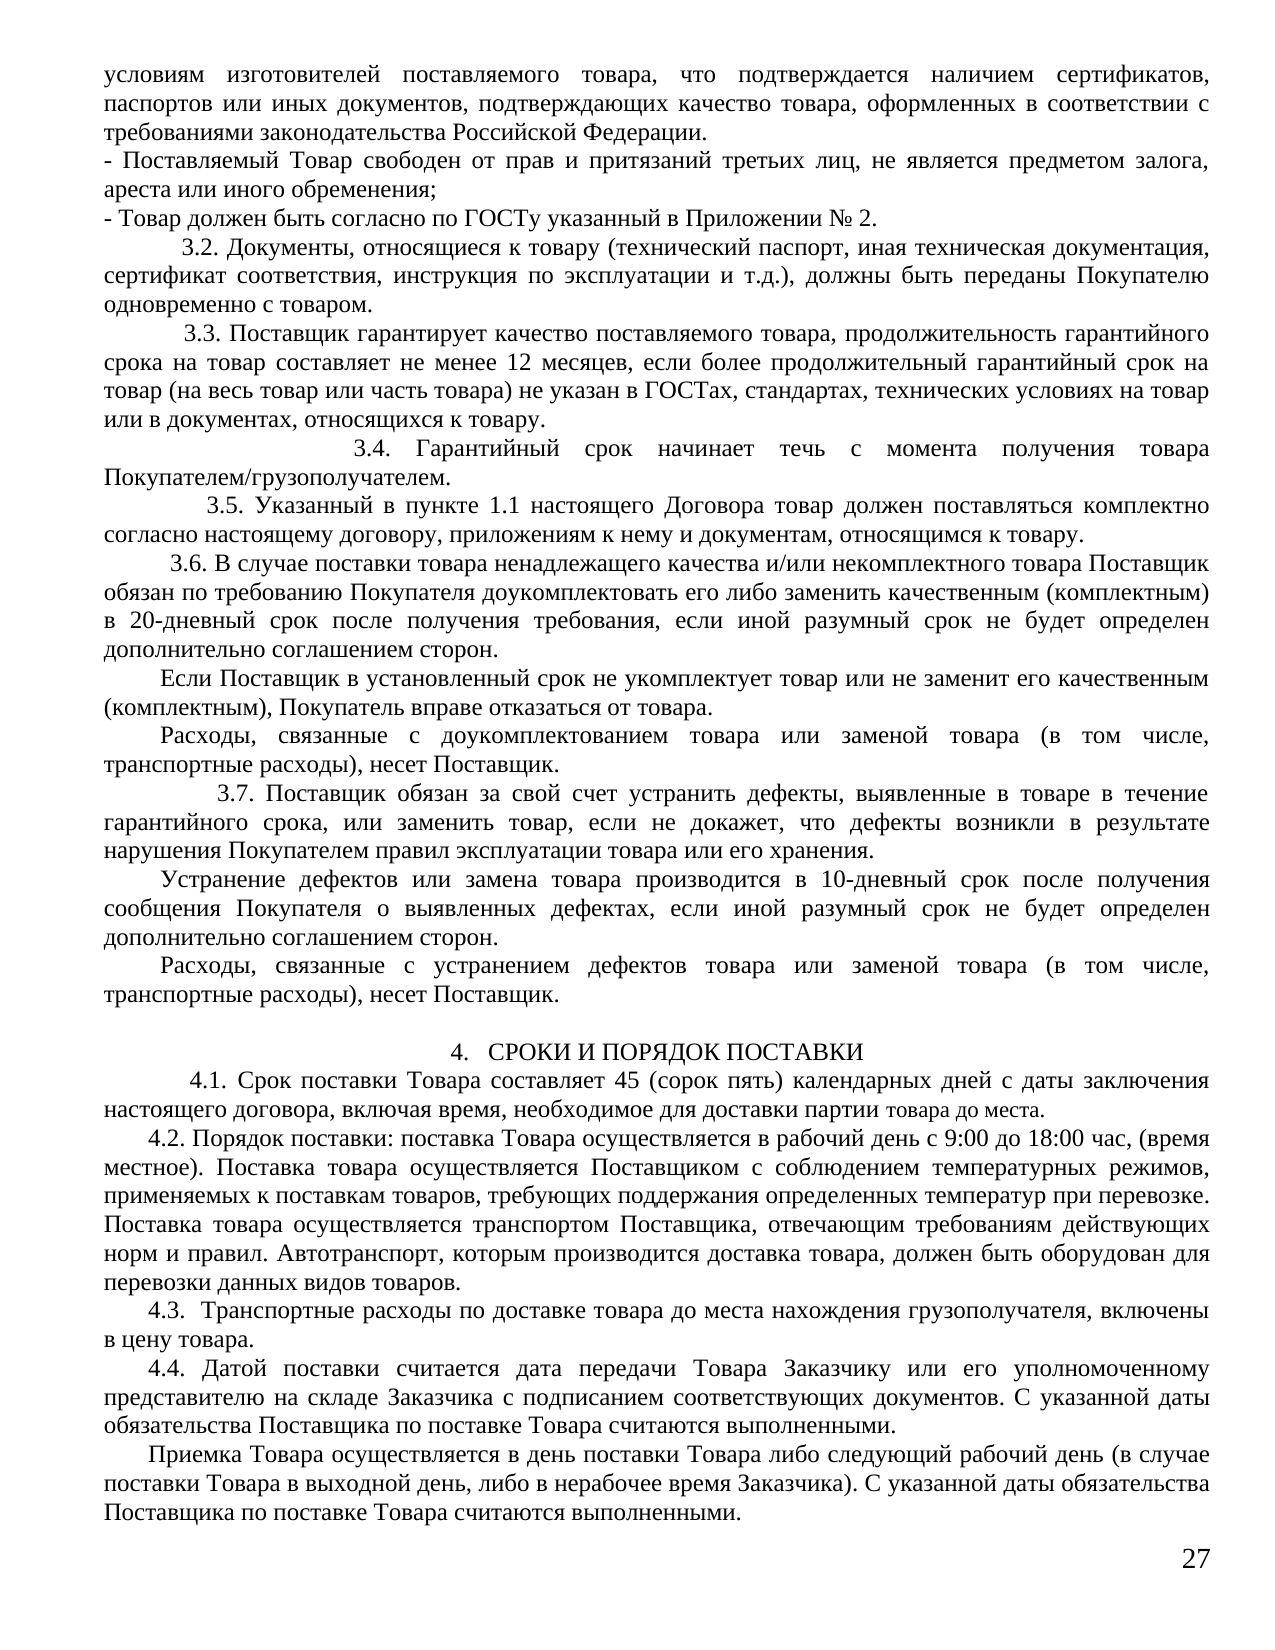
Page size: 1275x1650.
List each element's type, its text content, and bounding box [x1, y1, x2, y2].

text - Поставляемый Товар свободен от прав и притязаний третьих лиц, не является предметом залога, ареста или иного обременения; [103, 145, 1211, 203]
text 3.6. В случае поставки товара ненадлежащего качества и/или некомплектного товара Поставщик обязан по требованию Покупателя доукомплектовать его либо заменить качественным (комплектным) в 20-дневный срок после получения требования, если иной разумный срок не будет определен дополнительно соглашением сторон. [103, 548, 1211, 663]
text 4.1. Срок поставки Товара составляет 45 (сорок пять) календарных дней с даты заключения настоящего договора, включая время, необходимое для доставки партии товара до места. [103, 1065, 1211, 1123]
text Расходы, связанные с устранением дефектов товара или заменой товара (в том числе, транспортные расходы), несет Поставщик. [103, 950, 1211, 1008]
text 3.4. Гарантийный срок начинает течь с момента получения товара Покупателем/грузополучателем. [103, 433, 1211, 490]
text - Товар должен быть согласно по ГОСТу указанный в Приложении № 2. [103, 203, 1211, 232]
list СРОКИ И ПОРЯДОК ПОСТАВКИ [103, 1037, 1211, 1065]
text 3.2. Документы, относящиеся к товару (технический паспорт, иная техническая документация, сертификат соответствия, инструкция по эксплуатации и т.д.), должны быть переданы Покупателю одновременно с товаром. [103, 232, 1211, 318]
text 3.3. Поставщик гарантирует качество поставляемого товара, продолжительность гарантийного срока на товар составляет не менее 12 месяцев, если более продолжительный гарантийный срок на товар (на весь товар или часть товара) не указан в ГОСТах, стандартах, технических условиях на товар или в документах, относящихся к товару. [103, 318, 1211, 433]
text 4.3. Транспортные расходы по доставке товара до места нахождения грузополучателя, включены в цену товара. [103, 1295, 1211, 1353]
text 4.4. Датой поставки считается дата передачи Товара Заказчику или его уполномоченному представителю на складе Заказчика с подписанием соответствующих документов. С указанной даты обязательства Поставщика по поставке Товара считаются выполненными. [103, 1353, 1211, 1439]
text Если Поставщик в установленный срок не укомплектует товар или не заменит его качественным (комплектным), Покупатель вправе отказаться от товара. [103, 663, 1211, 720]
text Расходы, связанные с доукомплектованием товара или заменой товара (в том числе, транспортные расходы), несет Поставщик. [103, 720, 1211, 778]
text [103, 59, 1211, 145]
text 3.5. Указанный в пункте 1.1 настоящего Договора товар должен поставляться комплектно согласно настоящему договору, приложениям к нему и документам, относящимся к товару. [103, 490, 1211, 548]
text 4.2. Порядок поставки: поставка Товара осуществляется в рабочий день с 9:00 до 18:00 час, (время местное). Поставка товара осуществляется Поставщиком с соблюдением температурных режимов, применяемых к поставкам товаров, требующих поддержания определенных температур при перевозке. Поставка товара осуществляется транспортом Поставщика, отвечающим требованиям действующих норм и правил. Автотранспорт, которым производится доставка товара, должен быть оборудован для перевозки данных видов товаров. [103, 1123, 1211, 1295]
text Устранение дефектов или замена товара производится в 10-дневный срок после получения сообщения Покупателя о выявленных дефектах, если иной разумный срок не будет определен дополнительно соглашением сторон. [103, 864, 1211, 950]
text 3.7. Поставщик обязан за свой счет устранить дефекты, выявленные в товаре в течение гарантийного срока, или заменить товар, если не докажет, что дефекты возникли в результате нарушения Покупателем правил эксплуатации товара или его хранения. [103, 778, 1211, 864]
text Приемка Товара осуществляется в день поставки Товара либо следующий рабочий день (в случае поставки Товара в выходной день, либо в нерабочее время Заказчика). С указанной даты обязательства Поставщика по поставке Товара считаются выполненными. [103, 1439, 1211, 1525]
